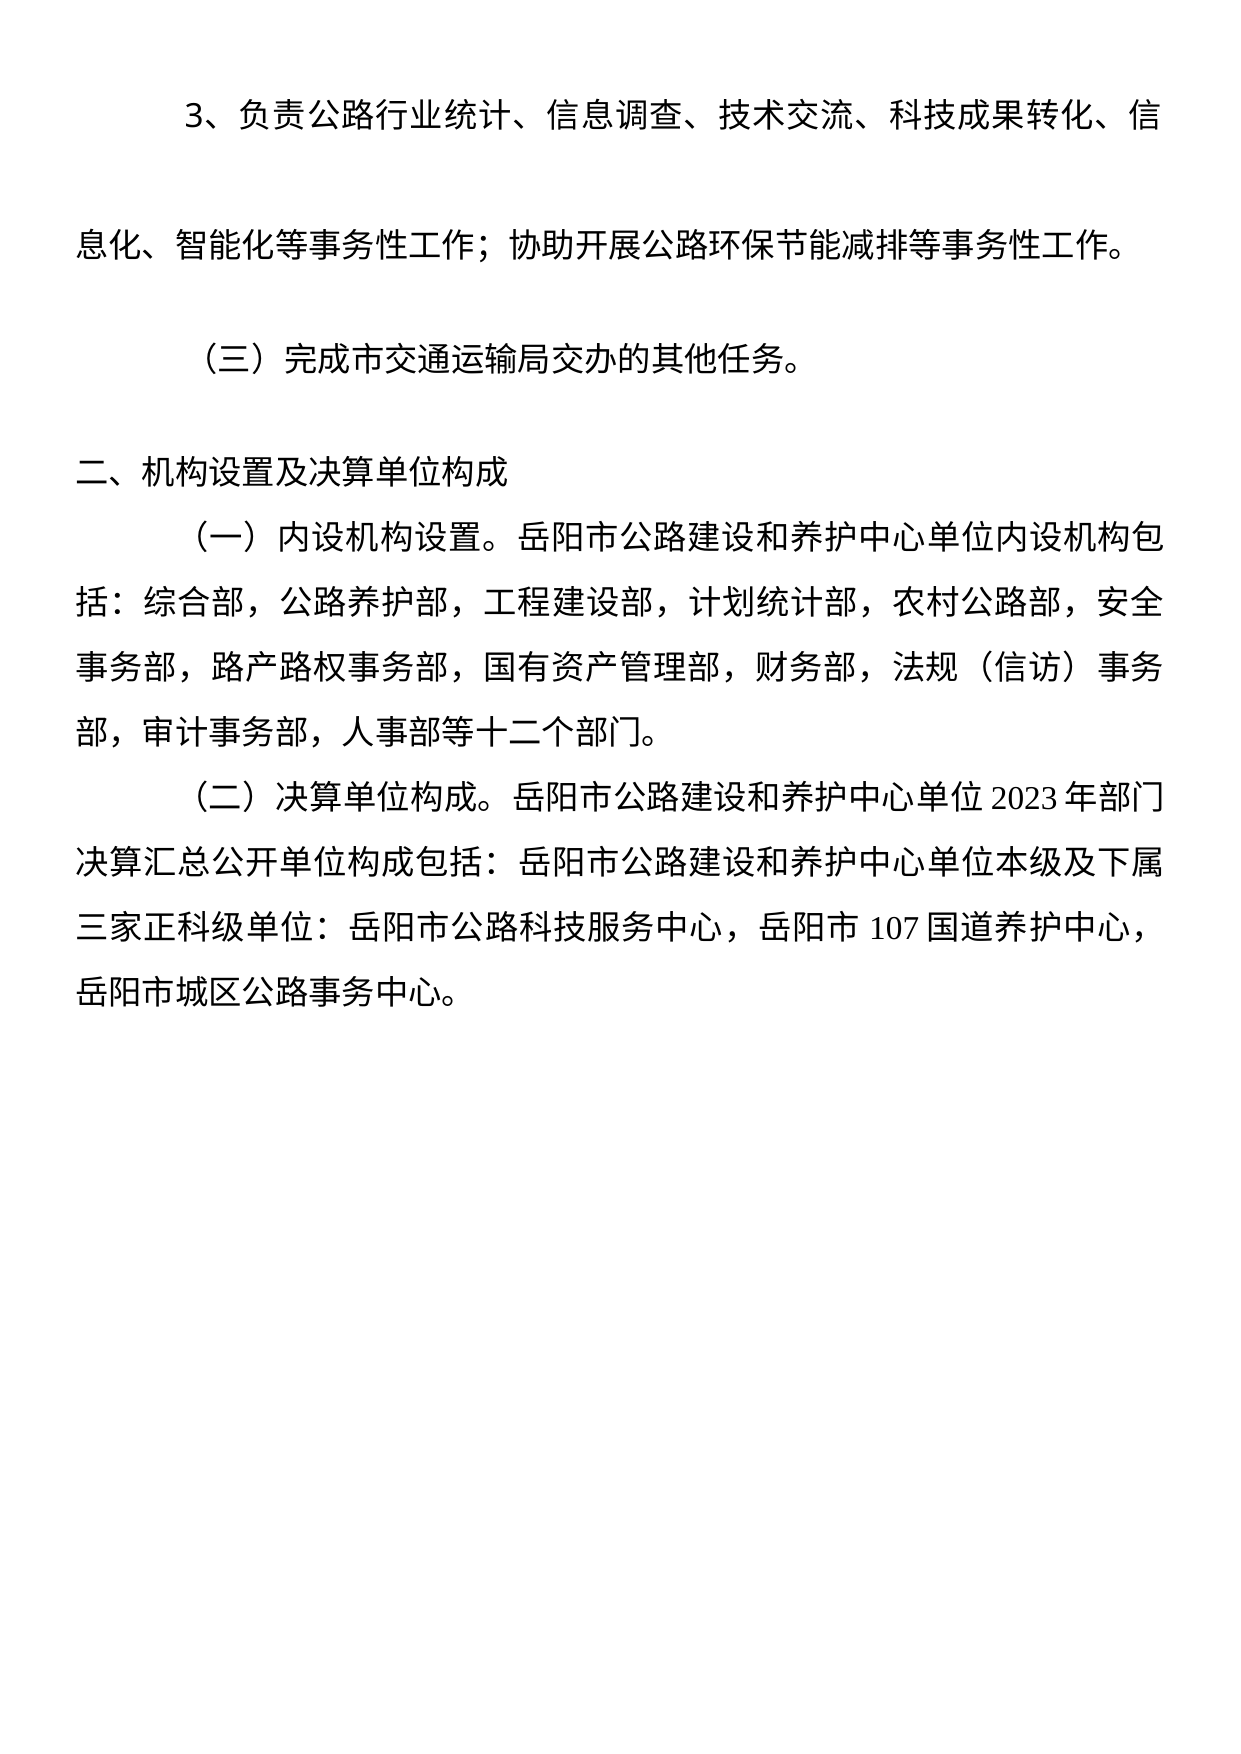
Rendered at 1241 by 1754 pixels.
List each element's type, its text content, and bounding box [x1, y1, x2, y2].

text （一）内设机构设置。岳阳市公路建设和养护中心单位内设机构包括：综合部，公路养护部，工程建设部，计划统计部，农村公路部，安全事务部，路产路权事务部，国有资产管理部，财务部，法规（信访）事务部，审计事务部，人事部等十二个部门。 [75, 502, 1165, 762]
text 3、负责公路行业统计、信息调查、技术交流、科技成果转化、信息化、智能化等事务性工作；协助开展公路环保节能减排等事务性工作。 [75, 81, 1165, 276]
text （二）决算单位构成。岳阳市公路建设和养护中心单位2023年部门决算汇总公开单位构成包括：岳阳市公路建设和养护中心单位本级及下属三家正科级单位：岳阳市公路科技服务中心，岳阳市107国道养护中心，岳阳市城区公路事务中心。 [75, 762, 1165, 1022]
text 二、机构设置及决算单位构成 [75, 437, 1165, 502]
text （三）完成市交通运输局交办的其他任务。 [75, 324, 1165, 389]
